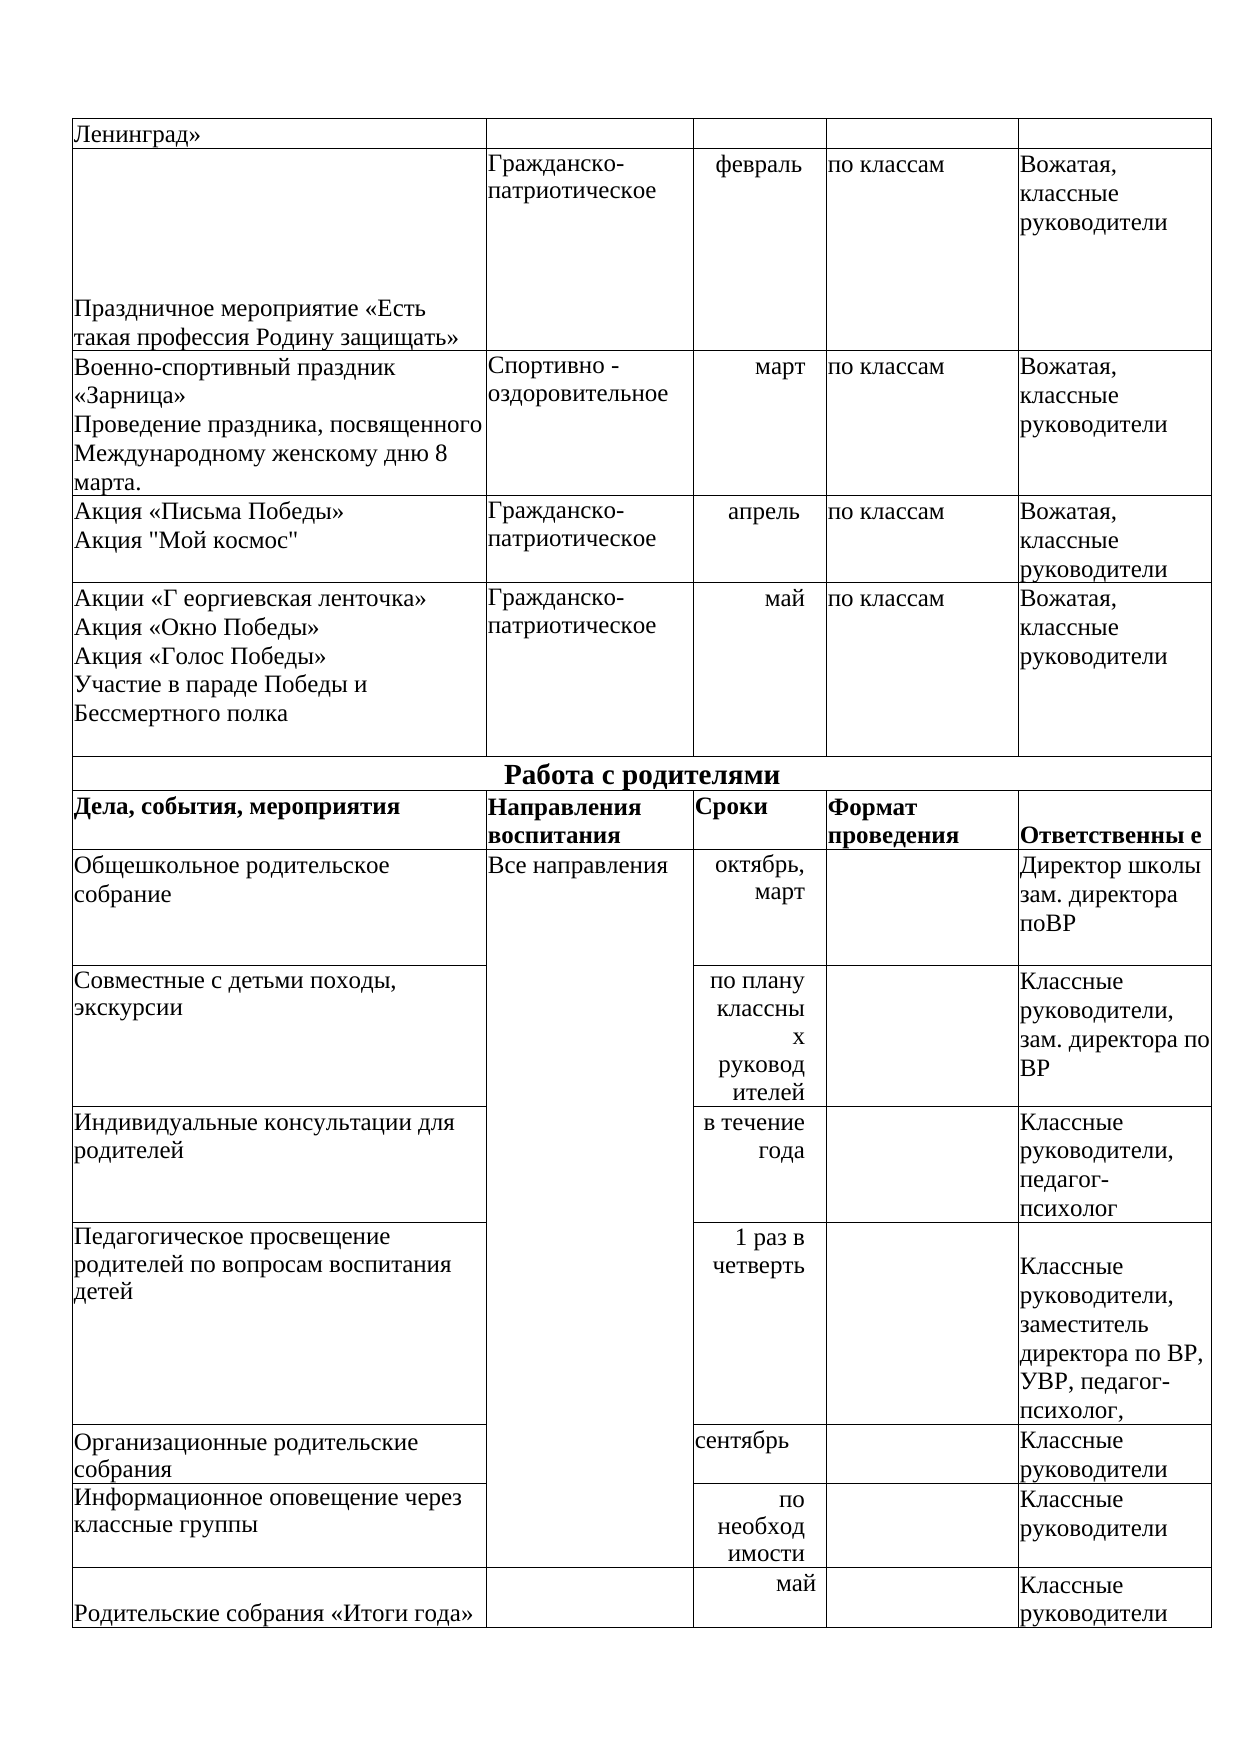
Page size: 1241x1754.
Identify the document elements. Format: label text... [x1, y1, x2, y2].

table_cell [827, 1484, 1018, 1567]
table_cell Классные руководители [1019, 1484, 1211, 1567]
table_cell [827, 1425, 1018, 1483]
table_header [1019, 119, 1211, 148]
table_cell [827, 966, 1018, 1106]
table_cell Классные руководители, педагог- психолог [1019, 1107, 1211, 1222]
table_cell по необход имости [694, 1484, 826, 1567]
table_cell Гражданско- патриотическое [487, 583, 693, 756]
table_cell Педагогическое просвещение родителей по вопросам воспитания детей [73, 1223, 486, 1424]
table_cell Направления воспитания [487, 791, 693, 849]
table_cell Вожатая, классные руководители [1019, 583, 1211, 756]
table_cell Акции «Г еоргиевская ленточка» Акция «Окно Победы» Акция «Голос Победы» Участие в параде Победы и Бессмертного полка [73, 583, 486, 756]
table_cell [827, 1107, 1018, 1222]
table_cell Работа с родителями [73, 757, 1211, 790]
table_cell апрель [694, 496, 826, 582]
table_header [827, 119, 1018, 148]
table_cell октябрь, март [694, 850, 826, 965]
table_cell Классные руководители, зам. директора по ВР [1019, 966, 1211, 1106]
table_cell Спортивно - оздоровительное [487, 351, 693, 495]
table_cell Военно-спортивный праздник «Зарница» Проведение праздника, посвященного Международному женскому дню 8 марта. [73, 351, 486, 495]
table_cell 1 раз в четверть [694, 1223, 826, 1424]
table_cell Гражданско- патриотическое [487, 149, 693, 350]
table_cell Дела, события, мероприятия [73, 791, 486, 849]
table_cell [827, 1568, 1018, 1627]
table_header [487, 119, 693, 148]
table_cell май [694, 583, 826, 756]
table_cell май [694, 1568, 826, 1627]
table_cell по классам [827, 149, 1018, 350]
table_header [694, 119, 826, 148]
table_cell Общешкольное родительское собрание [73, 850, 486, 965]
table_cell Праздничное мероприятие «Есть такая профессия Родину защищать» [73, 149, 486, 350]
table_cell [827, 1223, 1018, 1424]
table_cell Информационное оповещение через классные группы [73, 1484, 486, 1567]
table_cell по классам [827, 496, 1018, 582]
table_cell [487, 1568, 693, 1627]
table_cell по плану классны х руковод ителей [694, 966, 826, 1106]
table_cell март [694, 351, 826, 495]
table_cell Директор школы зам. директора поВР [1019, 850, 1211, 965]
table_cell Вожатая, классные руководители [1019, 351, 1211, 495]
table_cell февраль [694, 149, 826, 350]
table_cell по классам [827, 583, 1018, 756]
table_cell сентябрь [694, 1425, 826, 1483]
table_cell Формат проведения [827, 791, 1018, 849]
table_cell Классные руководители [1019, 1425, 1211, 1483]
table_cell Организационные родительские собрания [73, 1425, 486, 1483]
table_cell Классные руководители, заместитель директора по ВР, УВР, педагог- психолог, [1019, 1223, 1211, 1424]
table_cell Все направления [487, 850, 693, 1567]
table_cell Совместные с детьми походы, экскурсии [73, 966, 486, 1106]
table_cell Индивидуальные консультации для родителей [73, 1107, 486, 1222]
table_cell Гражданско- патриотическое [487, 496, 693, 582]
table_cell Акция «Письма Победы» Акция "Мой космос" [73, 496, 486, 582]
table_cell Родительские собрания «Итоги года» [73, 1568, 486, 1627]
table_cell Классные руководители [1019, 1568, 1211, 1627]
table_cell Вожатая, классные руководители [1019, 496, 1211, 582]
table_cell [827, 850, 1018, 965]
table_cell Вожатая, классные руководители [1019, 149, 1211, 350]
table_cell Сроки [694, 791, 826, 849]
table_cell Ответственны е [1019, 791, 1211, 849]
table_cell по классам [827, 351, 1018, 495]
table_cell в течение года [694, 1107, 826, 1222]
table_header Ленинград» [73, 119, 486, 148]
